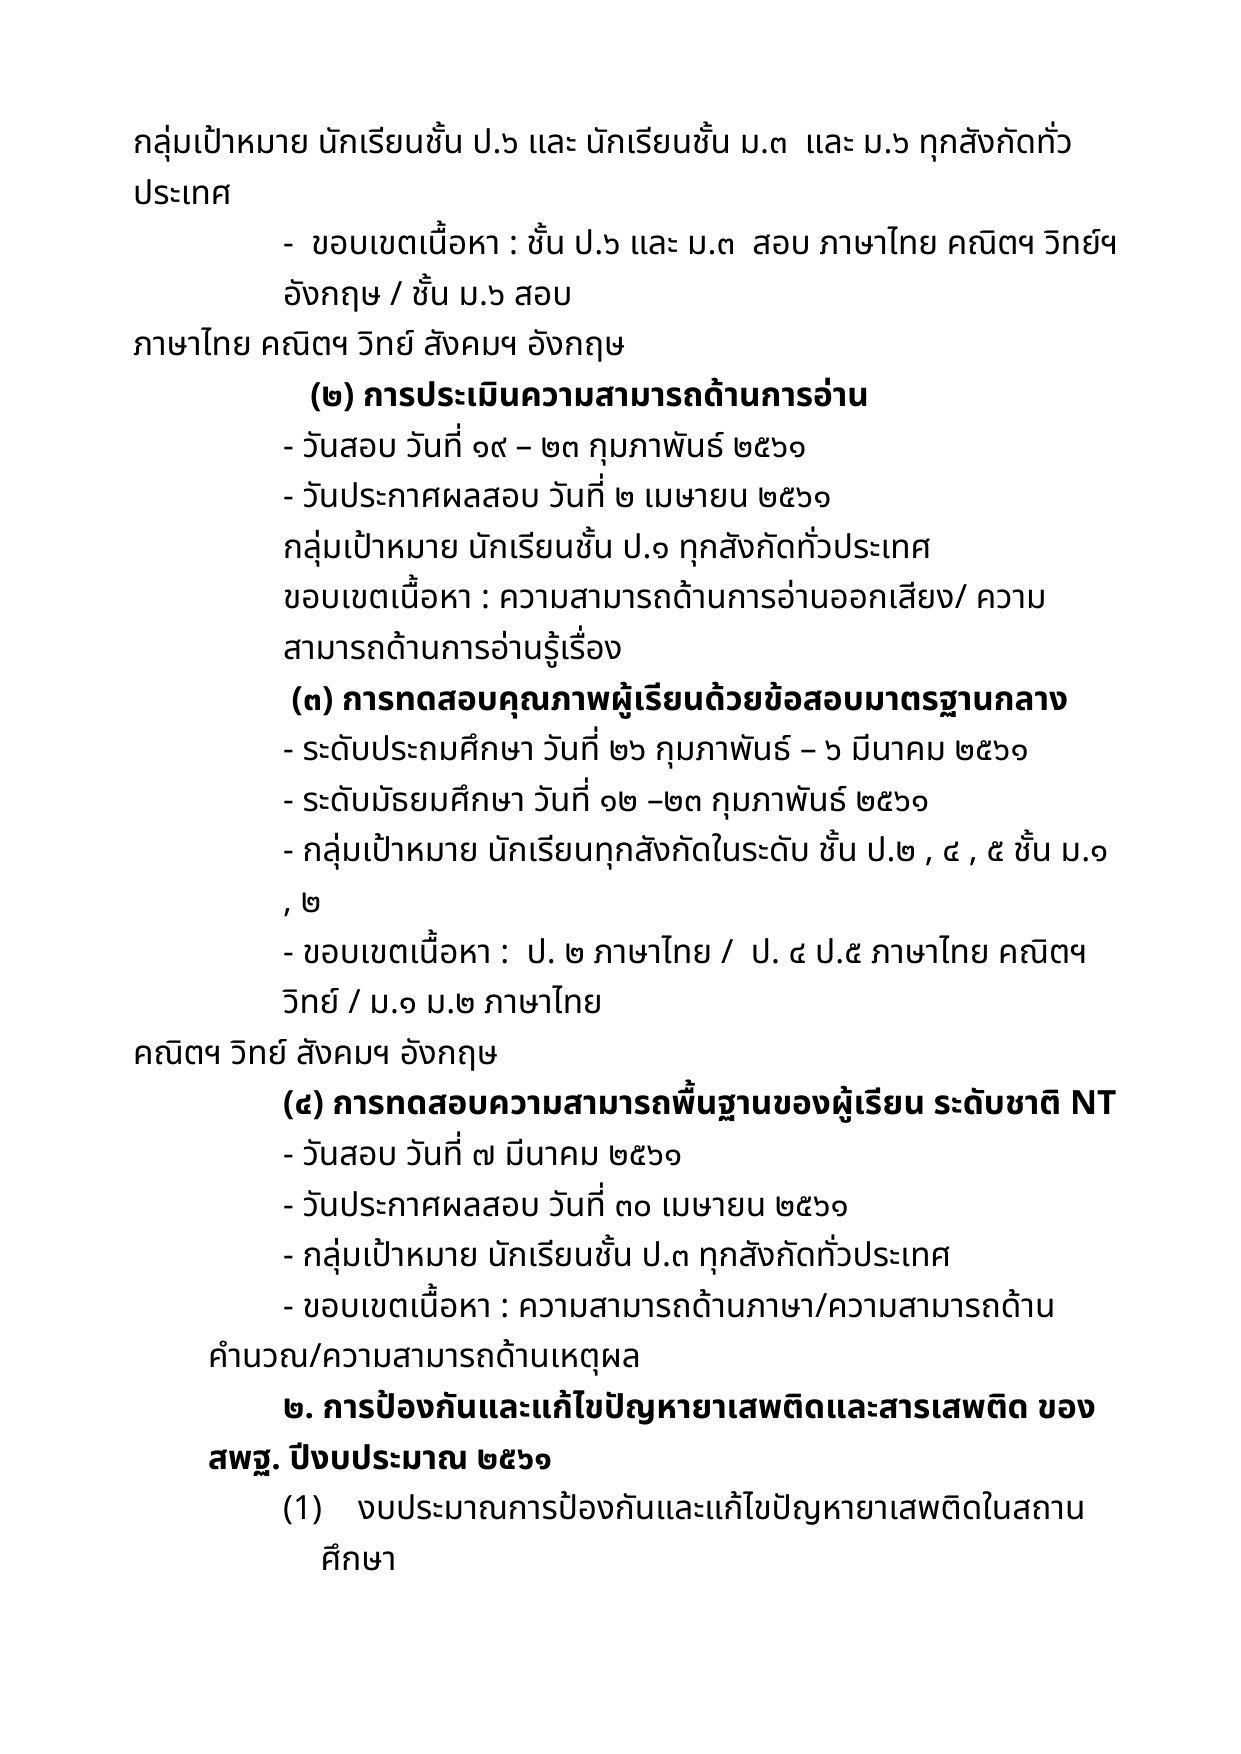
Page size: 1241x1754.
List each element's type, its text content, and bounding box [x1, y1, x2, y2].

text - ระดับประถมศึกษา วันที่ ๒๖ กุมภาพันธ์ – ๖ มีนาคม ๒๕๖๑ [283, 725, 1122, 776]
text - ขอบเขตเนื้อหา : ป. ๒ ภาษาไทย / ป. ๔ ป.๕ ภาษาไทย คณิตฯ วิทย์ / ม.๑ ม.๒ ภาษาไทย [283, 927, 1122, 1029]
text คณิตฯ วิทย์ สังคมฯ อังกฤษ [133, 1029, 1122, 1079]
text (๓) การทดสอบคุณภาพผู้เรียนด้วยข้อสอบมาตรฐานกลาง [283, 674, 1122, 725]
text - ระดับมัธยมศึกษา วันที่ ๑๒ –๒๓ กุมภาพันธ์ ๒๕๖๑ [283, 776, 1122, 826]
list งบประมาณการป้องกันและแก้ไขปัญหายาเสพติดในสถานศึกษา [283, 1484, 1122, 1585]
text - วันสอบ วันที่ ๑๙ – ๒๓ กุมภาพันธ์ ๒๕๖๑ [283, 421, 1122, 472]
list - กลุ่มเป้าหมาย นักเรียนชั้น ป.๓ ทุกสังกัดทั่วประเทศ [245, 1231, 1122, 1282]
text กลุ่มเป้าหมาย นักเรียนชั้น ป.๖ และ นักเรียนชั้น ม.๓ และ ม.๖ ทุกสังกัดทั่วประเทศ [133, 118, 1122, 219]
text - ขอบเขตเนื้อหา : ชั้น ป.๖ และ ม.๓ สอบ ภาษาไทย คณิตฯ วิทย์ฯ อังกฤษ / ชั้น ม.๖ สอบ [283, 219, 1122, 320]
text - ขอบเขตเนื้อหา : ความสามารถด้านภาษา/ความสามารถด้านคำนวณ/ความสามารถด้านเหตุผล [208, 1282, 1122, 1383]
text (๒) การประเมินความสามารถด้านการอ่าน [283, 371, 1122, 421]
text (๔) การทดสอบความสามารถพื้นฐานของผู้เรียน ระดับชาติ NT [208, 1079, 1122, 1130]
list - วันประกาศผลสอบ วันที่ ๓๐ เมษายน ๒๕๖๑ [245, 1180, 1122, 1231]
list - วันสอบ วันที่ ๗ มีนาคม ๒๕๖๑ [245, 1130, 1122, 1180]
text ภาษาไทย คณิตฯ วิทย์ สังคมฯ อังกฤษ [133, 320, 1122, 371]
text - วันประกาศผลสอบ วันที่ ๒ เมษายน ๒๕๖๑ [283, 472, 1122, 523]
text ขอบเขตเนื้อหา : ความสามารถด้านการอ่านออกเสียง/ ความสามารถด้านการอ่านรู้เรื่อง [283, 573, 1122, 674]
text กลุ่มเป้าหมาย นักเรียนชั้น ป.๑ ทุกสังกัดทั่วประเทศ [283, 523, 1122, 573]
text ๒. การป้องกันและแก้ไขปัญหายาเสพติดและสารเสพติด ของ สพฐ. ปีงบประมาณ ๒๕๖๑ [208, 1383, 1122, 1484]
text - กลุ่มเป้าหมาย นักเรียนทุกสังกัดในระดับ ชั้น ป.๒ , ๔ , ๕ ชั้น ม.๑ , ๒ [283, 826, 1122, 927]
